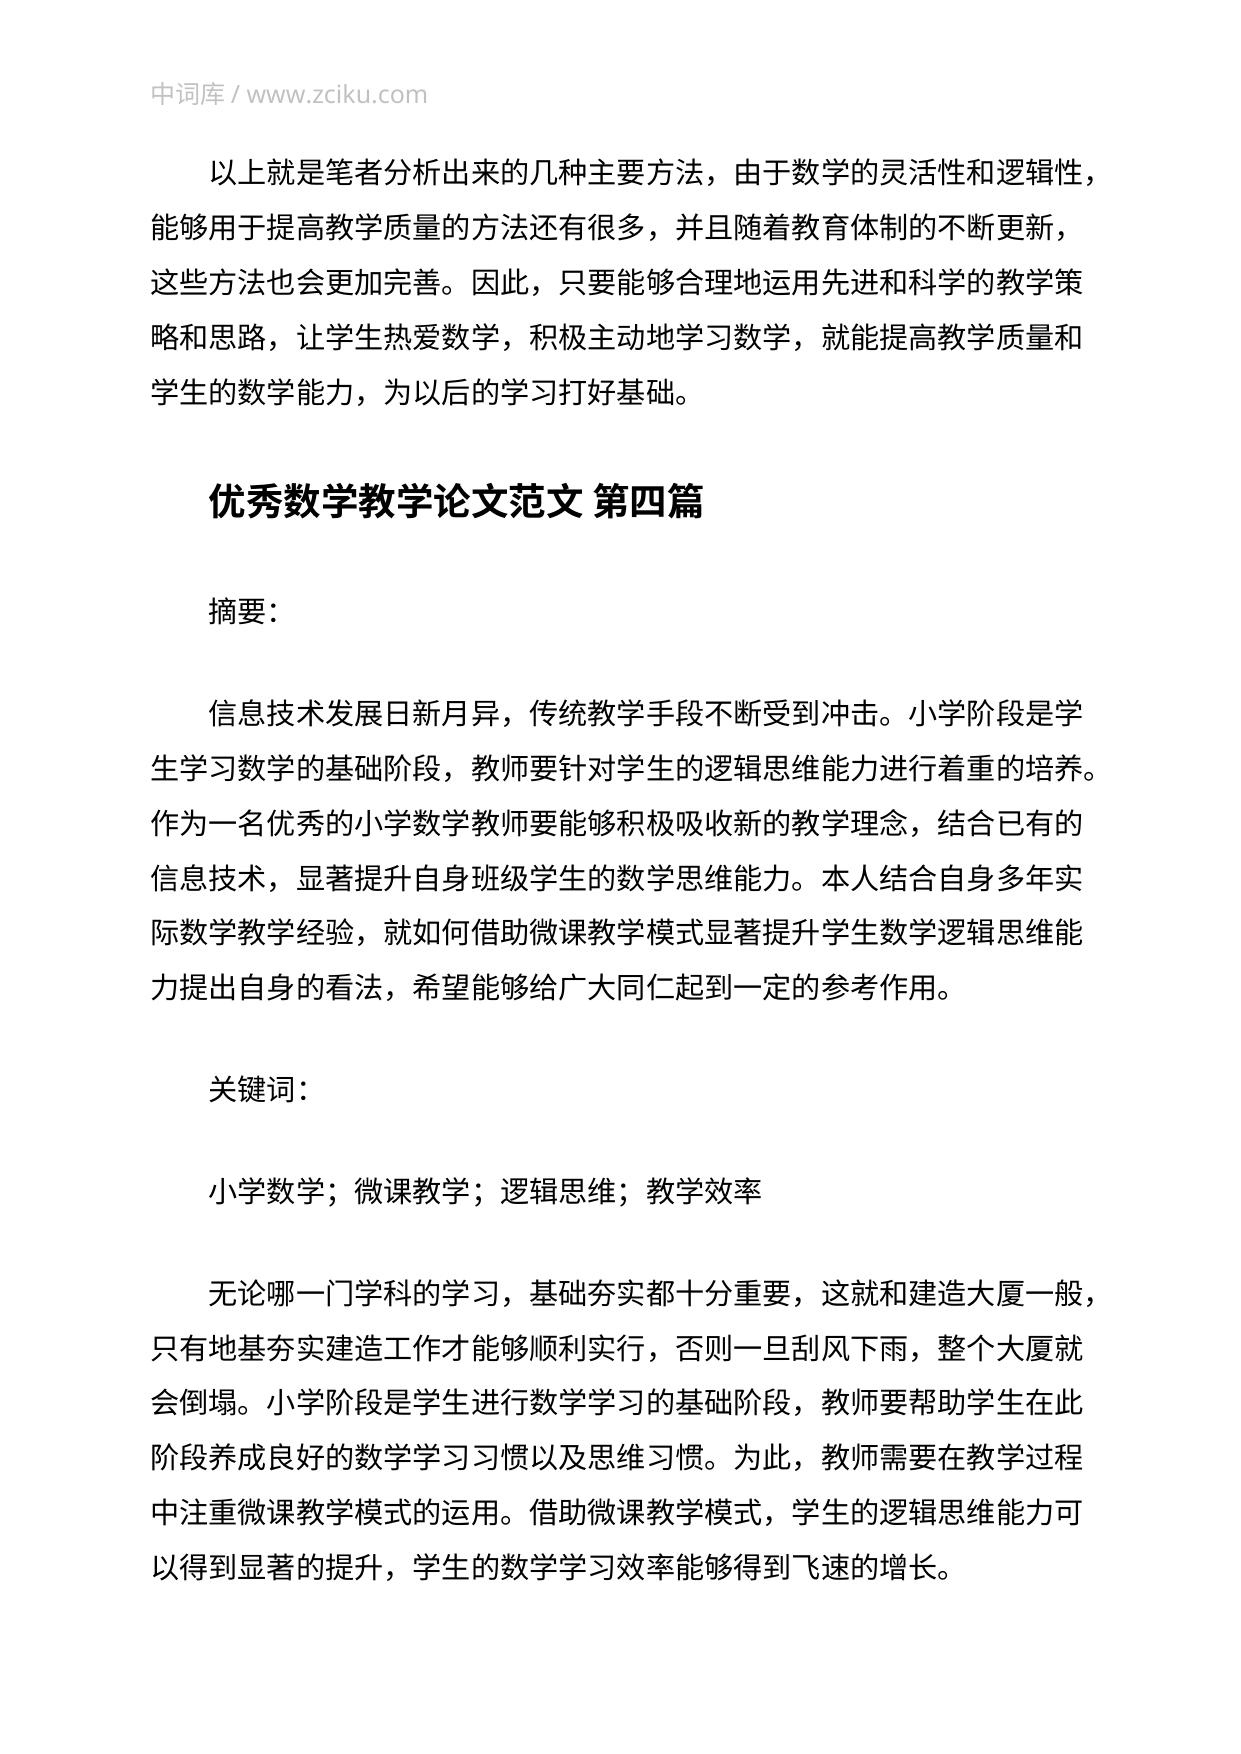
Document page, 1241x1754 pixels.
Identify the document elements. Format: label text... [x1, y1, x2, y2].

text 摘要： [150, 589, 1090, 631]
text 优秀数学教学论文范文 第四篇 [150, 471, 1090, 526]
text 无论哪一门学科的学习，基础夯实都十分重要，这就和建造大厦一般，只有地基夯实建造工作才能够顺利实行，否则一旦刮风下雨，整个大厦就会倒塌。小学阶段是学生进行数学学习的基础阶段，教师要帮助学生在此阶段养成良好的数学学习习惯以及思维习惯。为此，教师需要在教学过程中注重微课教学模式的运用。借助微课教学模式，学生的逻辑思维能力可以得到显著的提升，学生的数学学习效率能够得到飞速的增长。 [150, 1270, 1090, 1587]
text 信息技术发展日新月异，传统教学手段不断受到冲击。小学阶段是学生学习数学的基础阶段，教师要针对学生的逻辑思维能力进行着重的培养。作为一名优秀的小学数学教师要能够积极吸收新的教学理念，结合已有的信息技术，显著提升自身班级学生的数学思维能力。本人结合自身多年实际数学教学经验，就如何借助微课教学模式显著提升学生数学逻辑思维能力提出自身的看法，希望能够给广大同仁起到一定的参考作用。 [150, 691, 1090, 1007]
text 以上就是笔者分析出来的几种主要方法，由于数学的灵活性和逻辑性，能够用于提高教学质量的方法还有很多，并且随着教育体制的不断更新，这些方法也会更加完善。因此，只要能够合理地运用先进和科学的教学策略和思路，让学生热爱数学，积极主动地学习数学，就能提高教学质量和学生的数学能力，为以后的学习打好基础。 [150, 150, 1090, 412]
text 小学数学；微课教学；逻辑思维；教学效率 [150, 1168, 1090, 1211]
text 关键词： [150, 1067, 1090, 1109]
